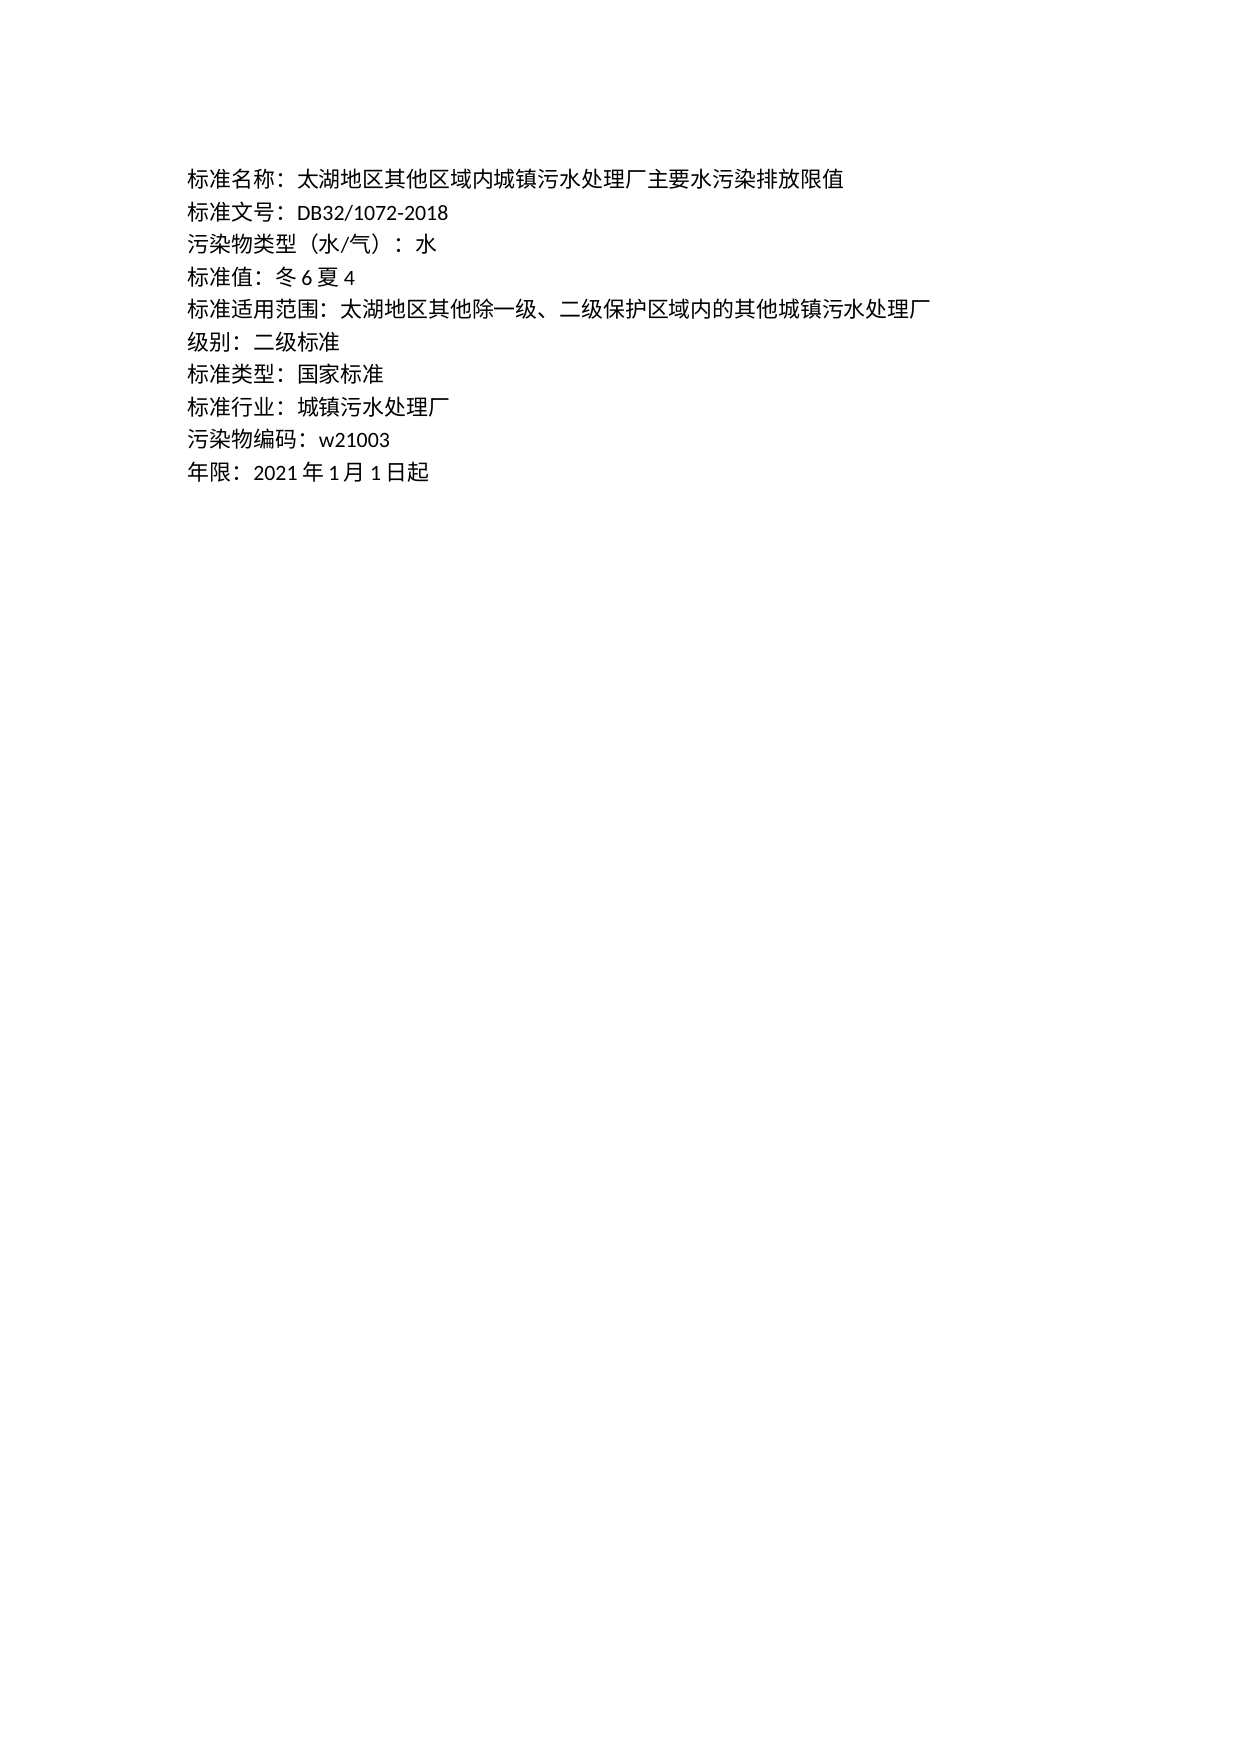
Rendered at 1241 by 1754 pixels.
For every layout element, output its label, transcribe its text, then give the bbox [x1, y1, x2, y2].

text 标准名称：太湖地区其他区域内城镇污水处理厂主要水污染排放限值 [187, 162, 1053, 194]
text 标准行业：城镇污水处理厂 [187, 389, 1053, 422]
text 年限：2021年1月1日起 [187, 454, 1053, 487]
text 标准文号：DB32/1072-2018 [187, 194, 1053, 227]
text 标准值：冬6 夏4 [187, 259, 1053, 292]
text 污染物类型（水/气）：水 [187, 227, 1053, 259]
text 标准类型：国家标准 [187, 357, 1053, 389]
text 污染物编码：w21003 [187, 422, 1053, 454]
text 级别：二级标准 [187, 324, 1053, 357]
text 标准适用范围：太湖地区其他除一级、二级保护区域内的其他城镇污水处理厂 [187, 292, 1053, 324]
